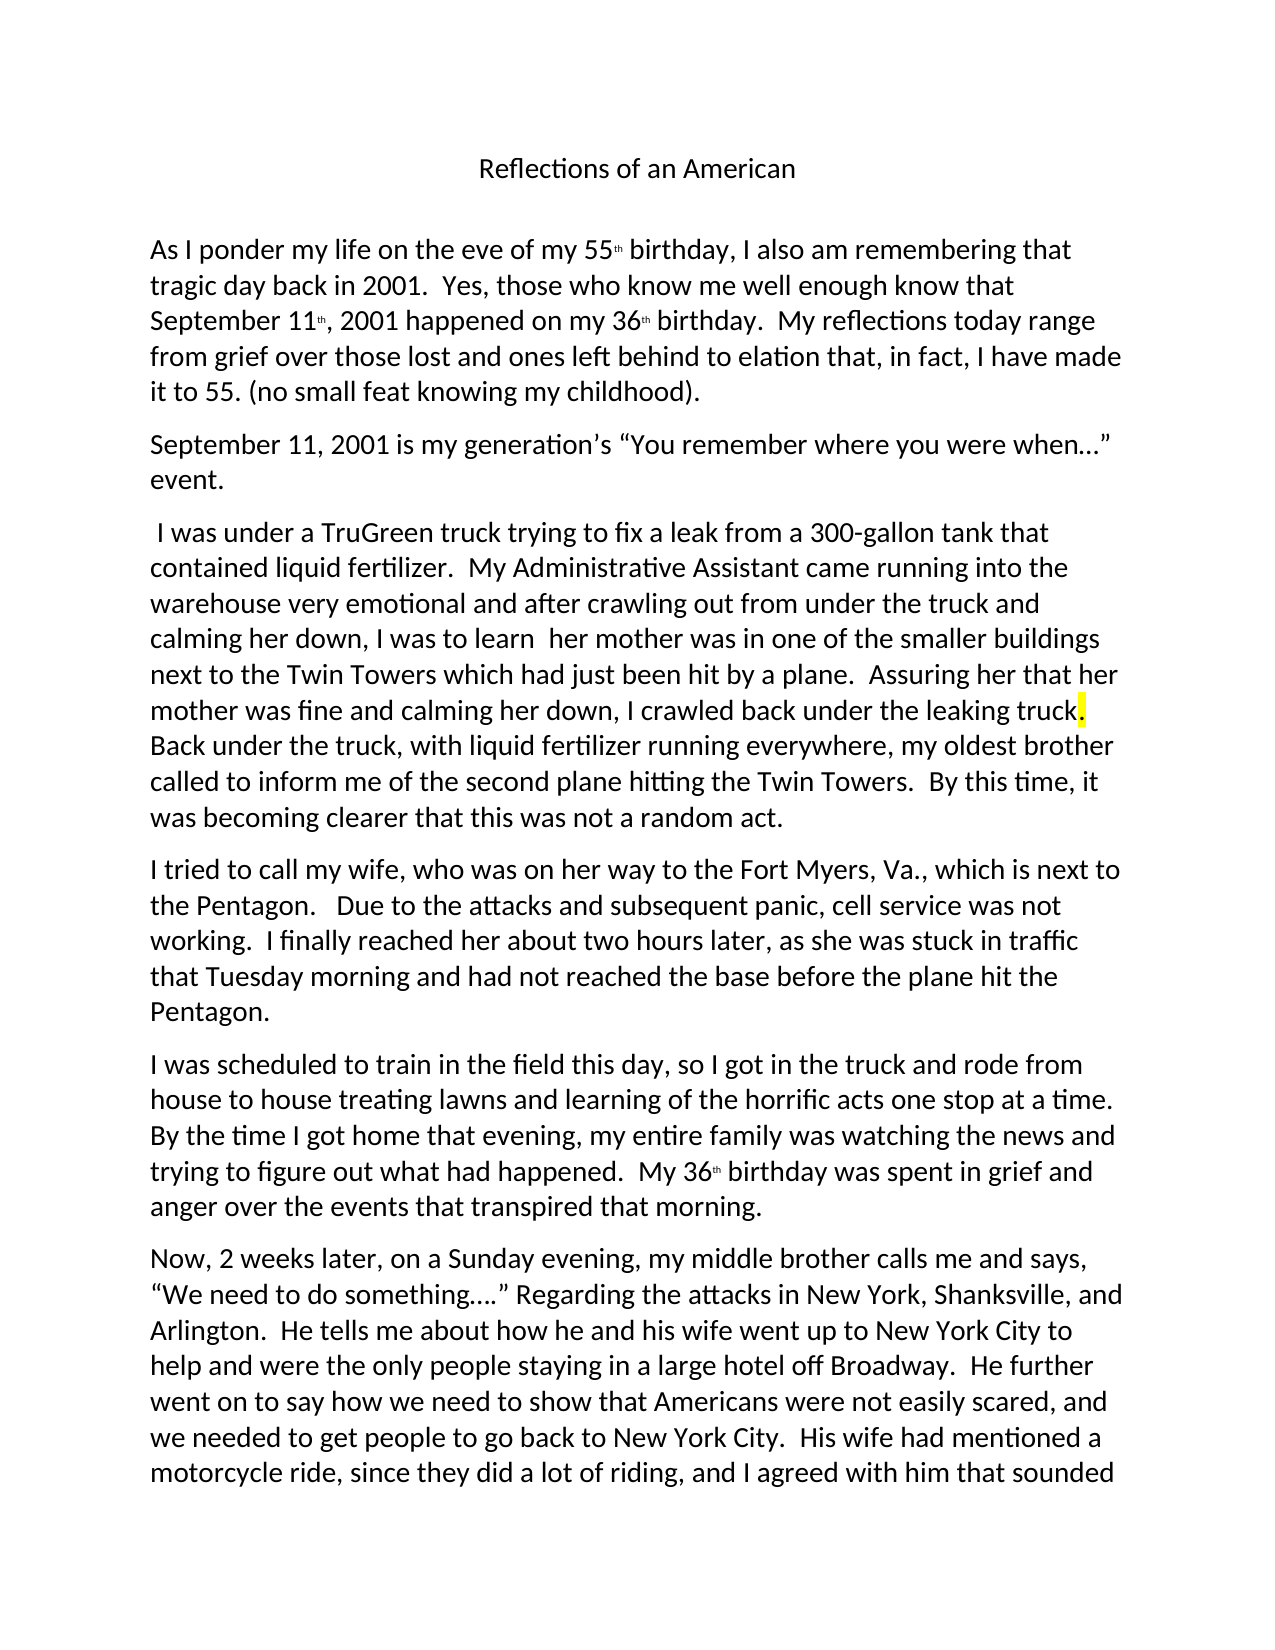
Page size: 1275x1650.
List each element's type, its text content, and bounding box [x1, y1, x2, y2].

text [150, 1241, 1125, 1490]
text September 11, 2001 is my generation’s “You remember where you were when…” event. [150, 426, 1125, 497]
text As I ponder my life on the eve of my 55th birthday, I also am remembering that tragic day back in 2001. Yes, those who know me well enough know that September 11th, 2001 happened on my 36th birthday. My reflections today range from grief over those lost and ones left behind to elation that, in fact, I have made it to 55. (no small feat knowing my childhood). [150, 231, 1125, 409]
text I tried to call my wife, who was on her way to the Fort Myers, Va., which is next to the Pentagon. Due to the attacks and subsequent panic, cell service was not working. I finally reached her about two hours later, as she was stuck in traffic that Tuesday morning and had not reached the base before the plane hit the Pentagon. [150, 851, 1125, 1029]
text I was under a TruGreen truck trying to fix a leak from a 300-gallon tank that contained liquid fertilizer. My Administrative Assistant came running into the warehouse very emotional and after crawling out from under the truck and calming her down, I was to learn her mother was in one of the smaller buildings next to the Twin Towers which had just been hit by a plane. Assuring her that her mother was fine and calming her down, I crawled back under the leaking truck. Back under the truck, with liquid fertilizer running everywhere, my oldest brother called to inform me of the second plane hitting the Twin Towers. By this time, it was becoming clearer that this was not a random act. [150, 514, 1125, 834]
text Reflections of an American [150, 150, 1125, 186]
text I was scheduled to train in the field this day, so I got in the truck and rode from house to house treating lawns and learning of the horrific acts one stop at a time. By the time I got home that evening, my entire family was watching the news and trying to figure out what had happened. My 36th birthday was spent in grief and anger over the events that transpired that morning. [150, 1046, 1125, 1224]
